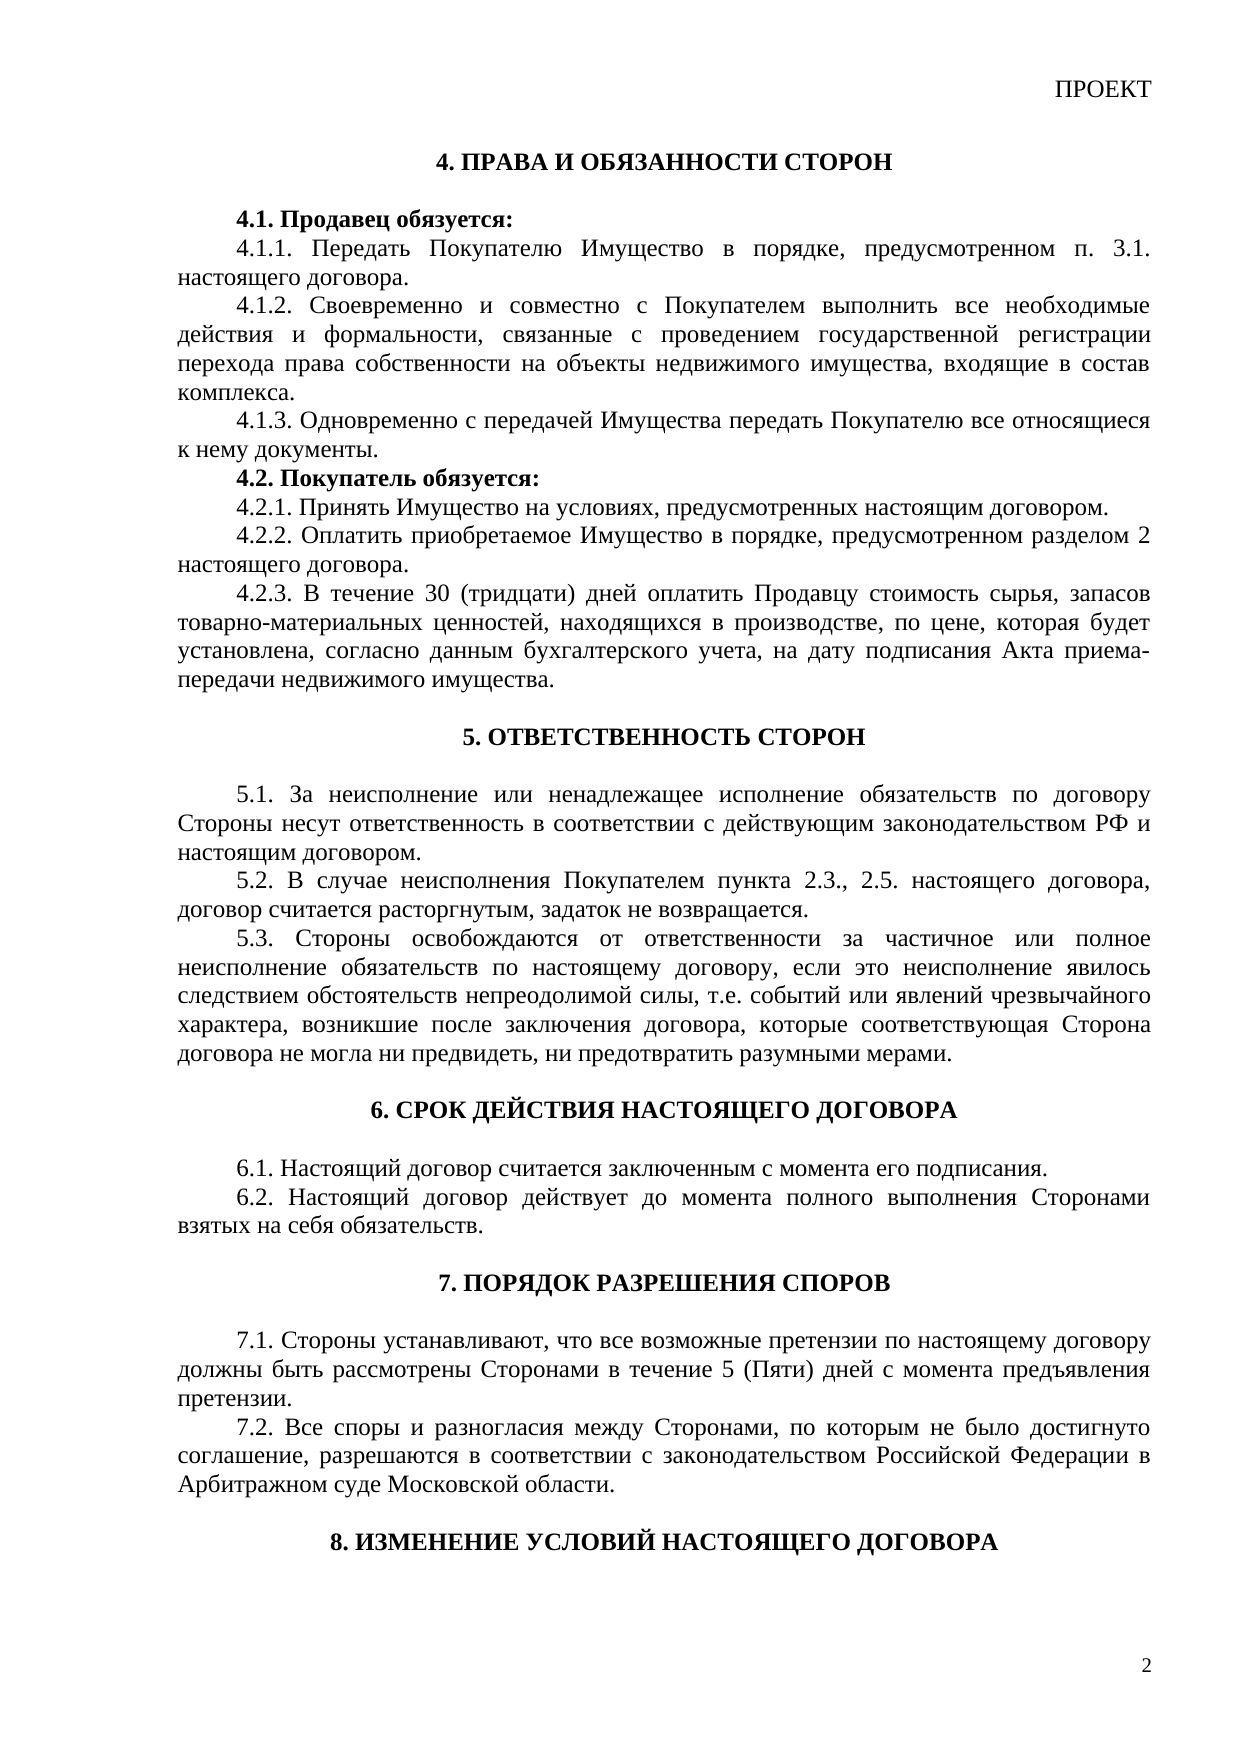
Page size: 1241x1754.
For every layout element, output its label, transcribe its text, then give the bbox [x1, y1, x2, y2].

text 5. ОТВЕТСТВЕННОСТЬ СТОРОН [177, 722, 1151, 751]
text 4.1.2. Своевременно и совместно с Покупателем выполнить все необходимые действия и формальности, связанные с проведением государственной регистрации перехода права собственности на объекты недвижимого имущества, входящие в состав комплекса. [177, 291, 1151, 406]
text 4.1.3. Одновременно с передачей Имущества передать Покупателю все относящиеся к нему документы. [177, 406, 1151, 463]
text 4.2.3. В течение 30 (тридцати) дней оплатить Продавцу стоимость сырья, запасов товарно-материальных ценностей, находящихся в производстве, по цене, которая будет установлена, согласно данным бухгалтерского учета, на дату подписания Акта приема-передачи недвижимого имущества. [177, 578, 1151, 693]
list 7.2. Все споры и разногласия между Сторонами, по которым не было достигнуто соглашение, разрешаются в соответствии с законодательством Российской Федерации в Арбитражном суде Московской области. [177, 1412, 1152, 1498]
text 4.1.1. Передать Покупателю Имущество в порядке, предусмотренном п. 3.1. настоящего договора. [177, 233, 1151, 291]
text 4.2.1. Принять Имущество на условиях, предусмотренных настоящим договором. [177, 492, 1151, 521]
text 4. ПРАВА И ОБЯЗАННОСТИ СТОРОН [177, 147, 1151, 176]
text 6.2. Настоящий договор действует до момента полного выполнения Сторонами взятых на себя обязательств. [177, 1182, 1151, 1239]
text 6. СРОК ДЕЙСТВИЯ НАСТОЯЩЕГО ДОГОВОРА [177, 1096, 1151, 1124]
list 7. ПОРЯДОК РАЗРЕШЕНИЯ СПОРОВ [177, 1268, 1151, 1297]
text 4.2. Покупатель обязуется: [177, 463, 1151, 492]
list 5.2. В случае неисполнения Покупателем пункта 2.3., 2.5. настоящего договора, договор считается расторгнутым, задаток не возвращается. [177, 866, 1152, 923]
list 5.1. За неисполнение или ненадлежащее исполнение обязательств по договору Стороны несут ответственность в соответствии с действующим законодательством РФ и настоящим договором. [177, 779, 1152, 866]
text 6.1. Настоящий договор считается заключенным с момента его подписания. [177, 1153, 1151, 1182]
text 4.1. Продавец обязуется: [177, 204, 1151, 233]
list 5.3. Стороны освобождаются от ответственности за частичное или полное неисполнение обязательств по настоящему договору, если это неисполнение явилось следствием обстоятельств непреодолимой силы, т.е. событий или явлений чрезвычайного характера, возникшие после заключения договора, которые соответствующая Сторона договора не могла ни предвидеть, ни предотвратить разумными мерами. [177, 923, 1152, 1067]
text 4.2.2. Оплатить приобретаемое Имущество в порядке, предусмотренном разделом 2 настоящего договора. [177, 521, 1151, 578]
list 7.1. Стороны устанавливают, что все возможные претензии по настоящему договору должны быть рассмотрены Сторонами в течение 5 (Пяти) дней с момента предъявления претензии. [177, 1326, 1152, 1412]
text 8. ИЗМЕНЕНИЕ УСЛОВИЙ НАСТОЯЩЕГО ДОГОВОРА [177, 1527, 1151, 1556]
